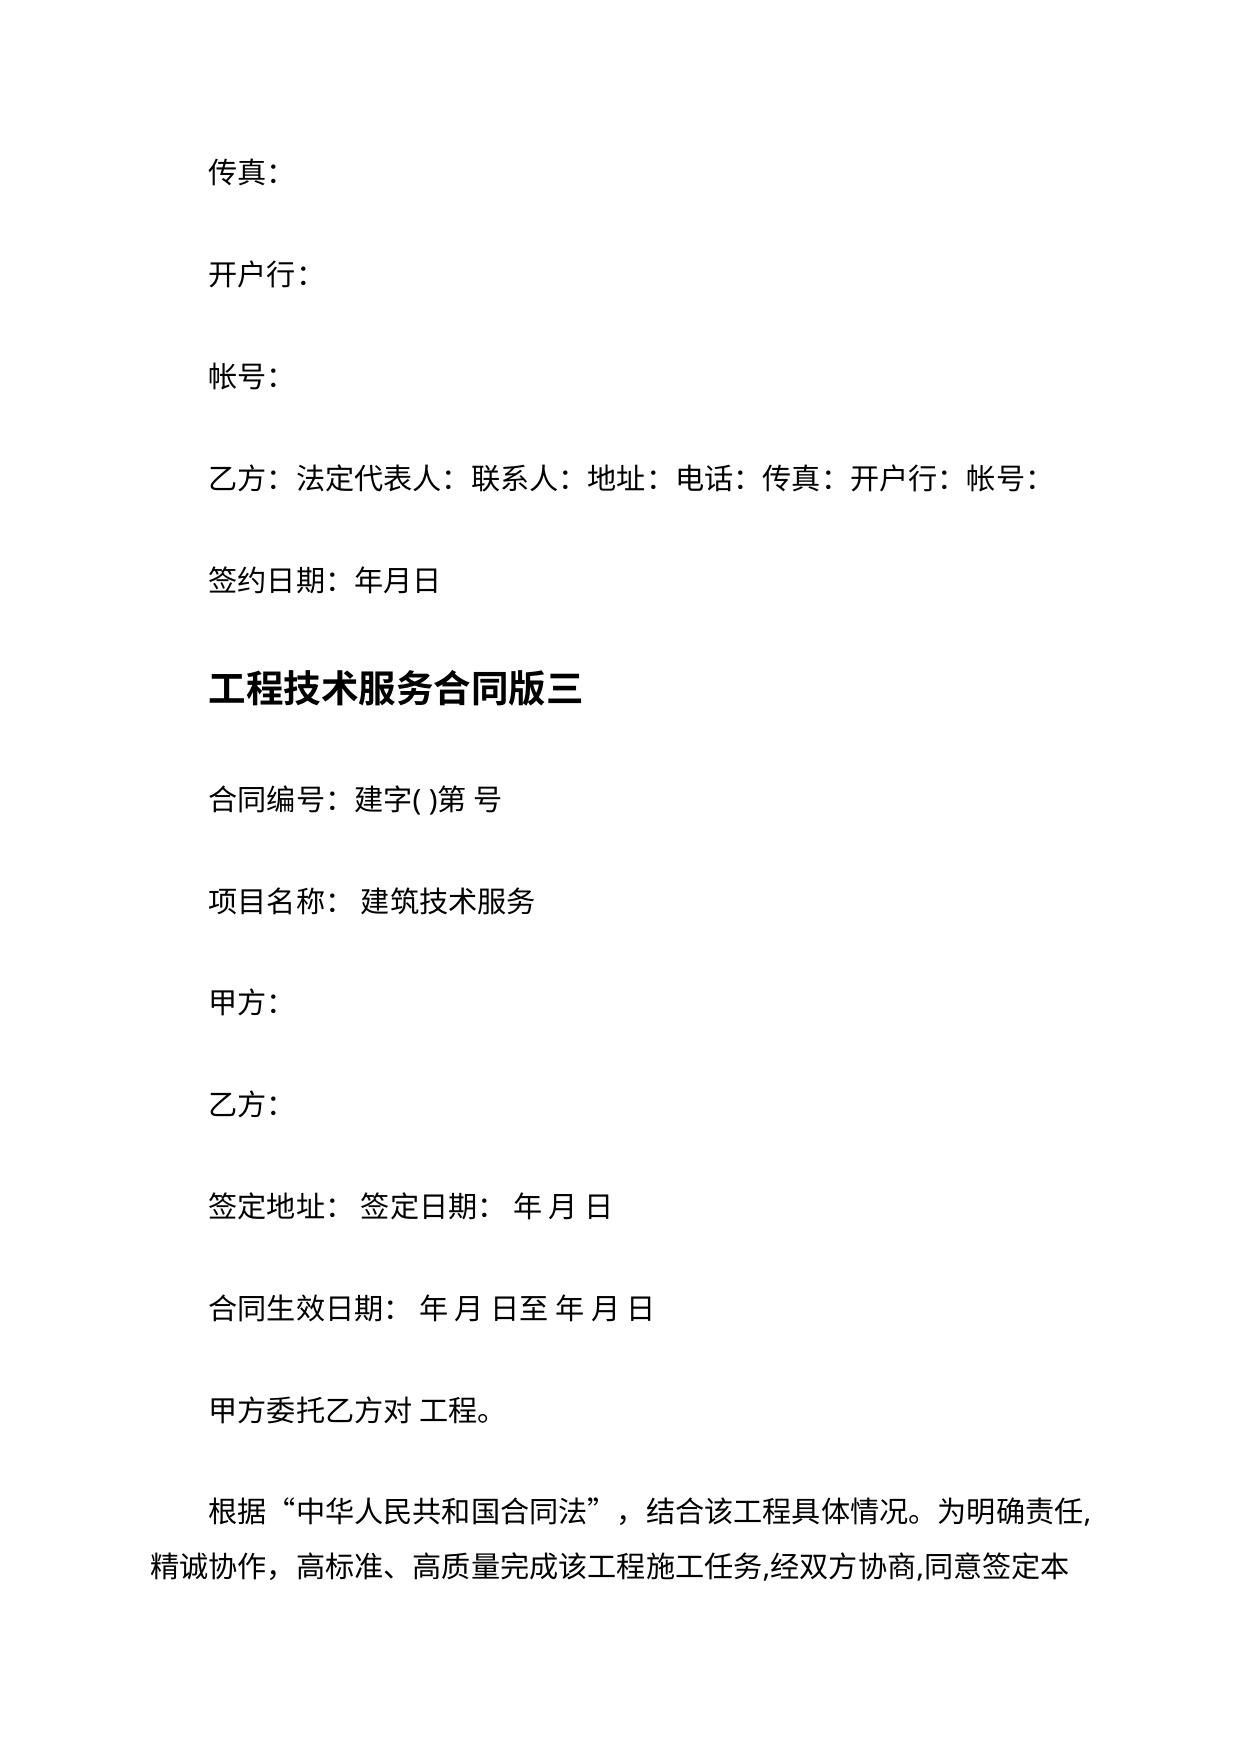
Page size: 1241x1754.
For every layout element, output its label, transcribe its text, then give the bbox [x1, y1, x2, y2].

text 项目名称： 建筑技术服务 [150, 878, 1090, 921]
text 传真： [150, 150, 1090, 192]
text 甲方委托乙方对 工程。 [150, 1387, 1090, 1429]
text 乙方： [150, 1082, 1090, 1124]
text 开户行： [150, 252, 1090, 294]
text 签约日期：年月日 [150, 557, 1090, 599]
text 签定地址： 签定日期： 年 月 日 [150, 1183, 1090, 1226]
text 合同编号：建字( )第 号 [150, 776, 1090, 819]
text 帐号： [150, 353, 1090, 396]
text 甲方： [150, 980, 1090, 1022]
text 合同生效日期： 年 月 日至 年 月 日 [150, 1285, 1090, 1328]
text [150, 1489, 1090, 1586]
text 乙方：法定代表人：联系人：地址：电话：传真：开户行：帐号： [150, 455, 1090, 498]
text 工程技术服务合同版三 [150, 659, 1090, 713]
